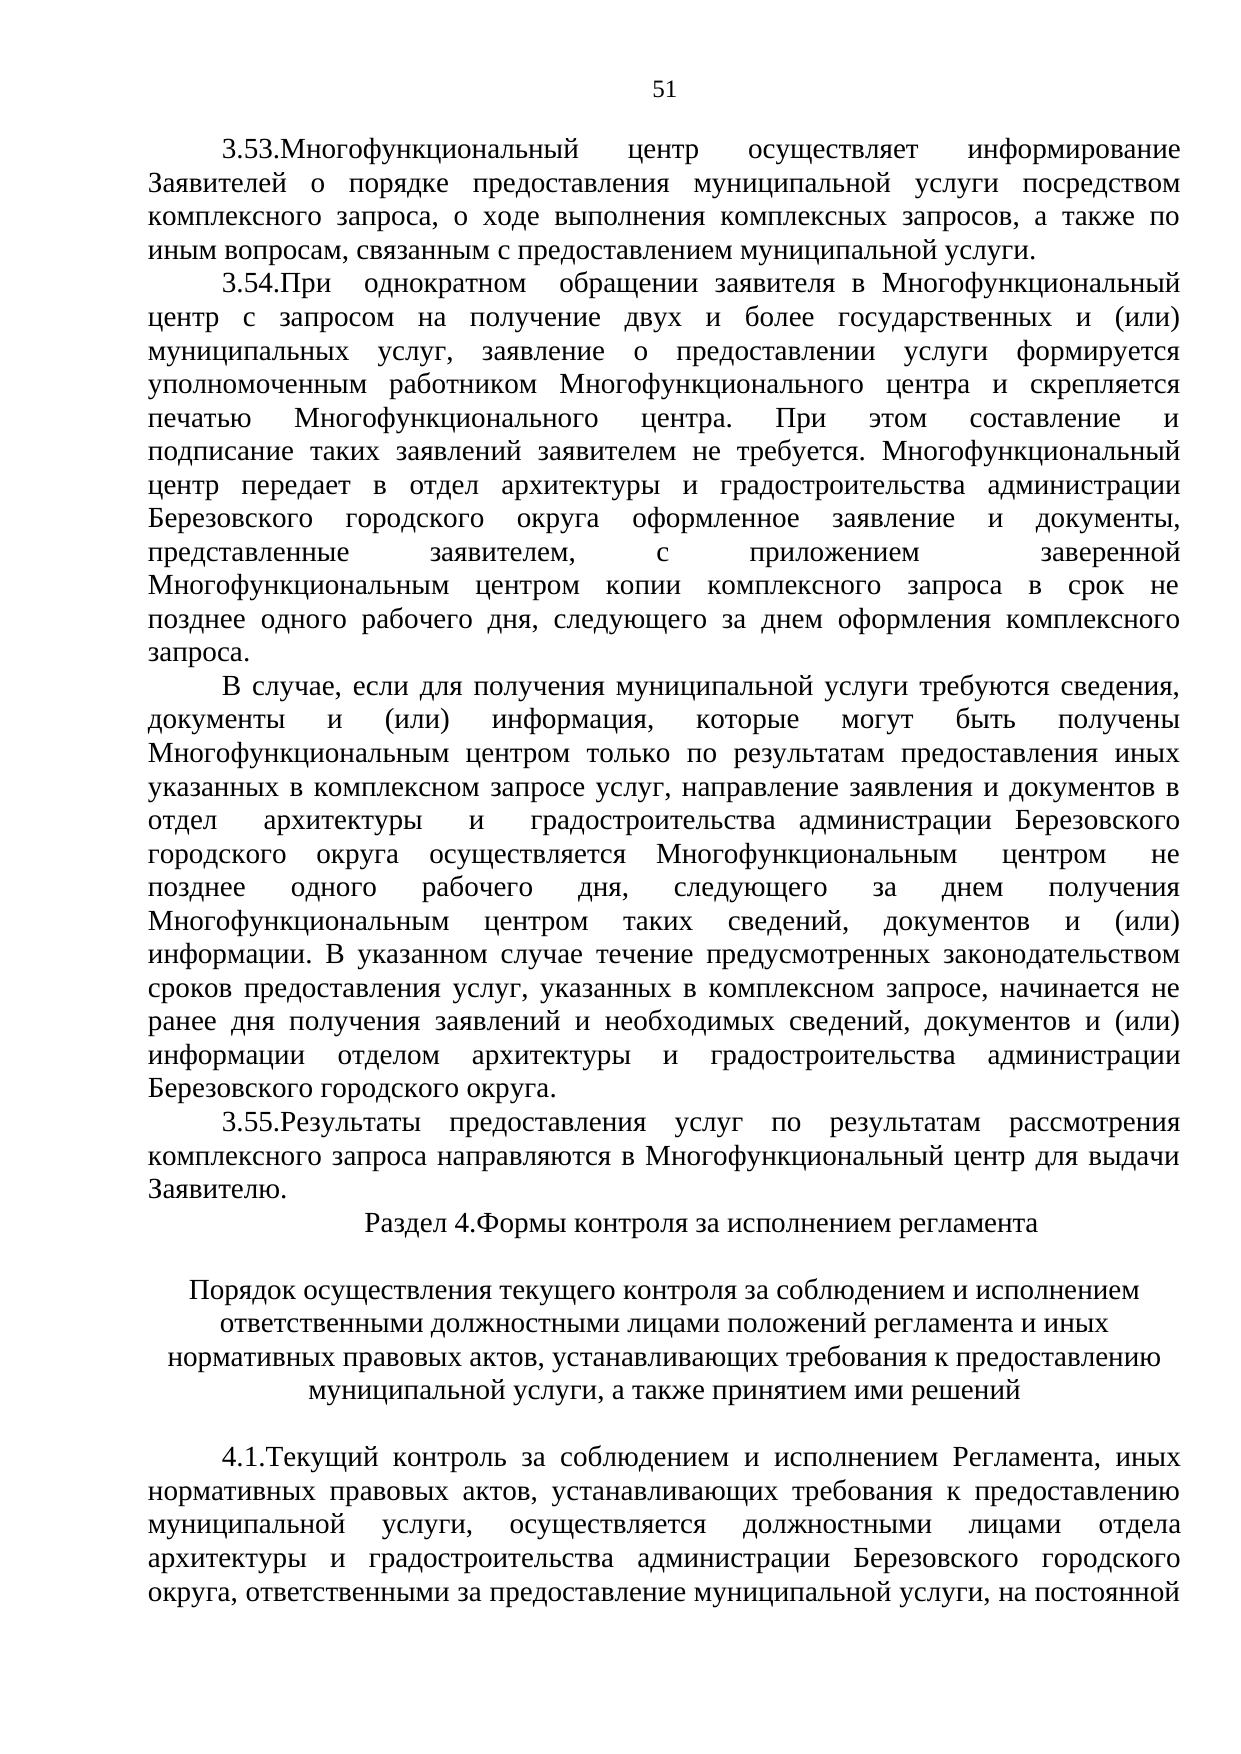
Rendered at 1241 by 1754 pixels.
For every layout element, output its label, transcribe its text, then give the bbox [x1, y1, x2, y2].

text В случае, если для получения муниципальной услуги требуются сведения, документы и (или) информация, которые могут быть получены Многофункциональным центром только по результатам предоставления иных указанных в комплексном запросе услуг, направление заявления и документов в отдел архитектуры и градостроительства администрации Березовского городского округа осуществляется Многофункциональным центром не позднее одного рабочего дня, следующего за днем получения Многофункциональным центром таких сведений, документов и (или) информации. В указанном случае течение предусмотренных законодательством сроков предоставления услуг, указанных в комплексном запросе, начинается не ранее дня получения заявлений и необходимых сведений, документов и (или) информации отделом архитектуры и градостроительства администрации Березовского городского округа. [148, 668, 1181, 1104]
text Порядок осуществления текущего контроля за соблюдением и исполнением ответственными должностными лицами положений регламента и иных нормативных правовых актов, устанавливающих требования к предоставлению муниципальной услуги, а также принятием ими решений [148, 1272, 1181, 1406]
text 3.55.Результаты предоставления услуг по результатам рассмотрения комплексного запроса направляются в Многофункциональный центр для выдачи Заявителю. [148, 1104, 1181, 1205]
text 3.54.При однократном обращении заявителя в Многофункциональный центр с запросом на получение двух и более государственных и (или) муниципальных услуг, заявление о предоставлении услуги формируется уполномоченным работником Многофункционального центра и скрепляется печатью Многофункционального центра. При этом составление и подписание таких заявлений заявителем не требуется. Многофункциональный центр передает в отдел архитектуры и градостроительства администрации Березовского городского округа оформленное заявление и документы, представленные заявителем, с приложением заверенной Многофункциональным центром копии комплексного запроса в срок не позднее одного рабочего дня, следующего за днем оформления комплексного запроса. [148, 266, 1181, 668]
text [148, 1439, 1181, 1607]
text 3.53.Многофункциональный центр осуществляет информирование Заявителей о порядке предоставления муниципальной услуги посредством комплексного запроса, о ходе выполнения комплексных запросов, а также по иным вопросам, связанным с предоставлением муниципальной услуги. [148, 131, 1181, 266]
text Раздел 4.Формы контроля за исполнением регламента [148, 1205, 1181, 1238]
